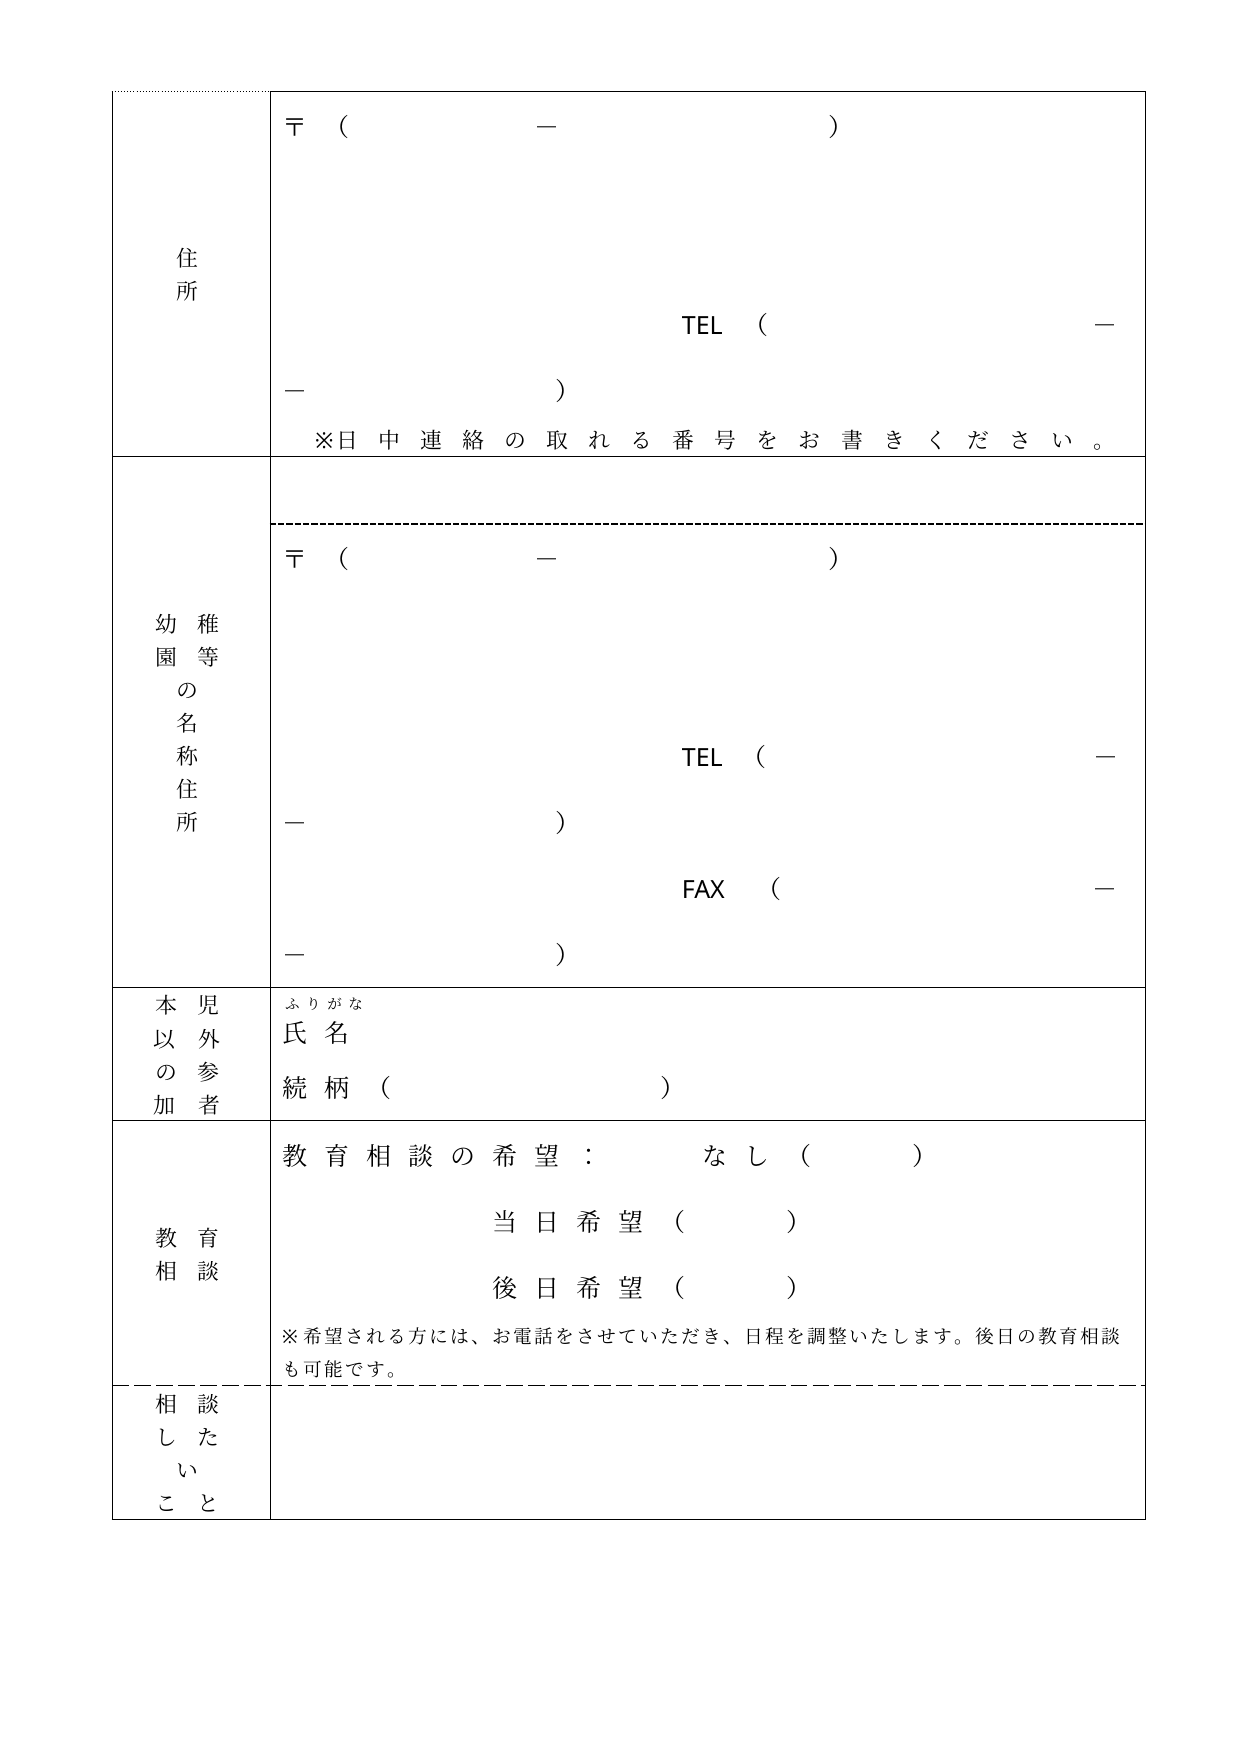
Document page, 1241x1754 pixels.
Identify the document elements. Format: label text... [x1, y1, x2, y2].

table_cell 教育相談 [113, 1121, 270, 1385]
table_cell 〒（ － ） TEL（ － － ） ※日中連絡の取れる番号をお書きください。 [271, 92, 1145, 456]
table_cell 幼稚園等の 名 称 住 所 [113, 457, 270, 987]
table_cell 〒（ － ） TEL（ － － ） FAX（ － － ） [271, 523, 1145, 987]
table_cell [271, 1385, 1145, 1518]
table_cell 相談したい こと [113, 1385, 270, 1518]
table_cell 住 所 [113, 91, 270, 456]
table_cell 続柄（ ） [271, 988, 1145, 1120]
table_cell [271, 457, 1145, 523]
table_cell 本児以外 の参加者 [113, 988, 270, 1120]
table_cell 教育相談の希望： なし（ ） 当日希望（ ） 後日希望（ ） ※希望される方には、お電話をさせていただき、日程を調整いたします。後日の教育相談も可能です。 [271, 1121, 1145, 1385]
